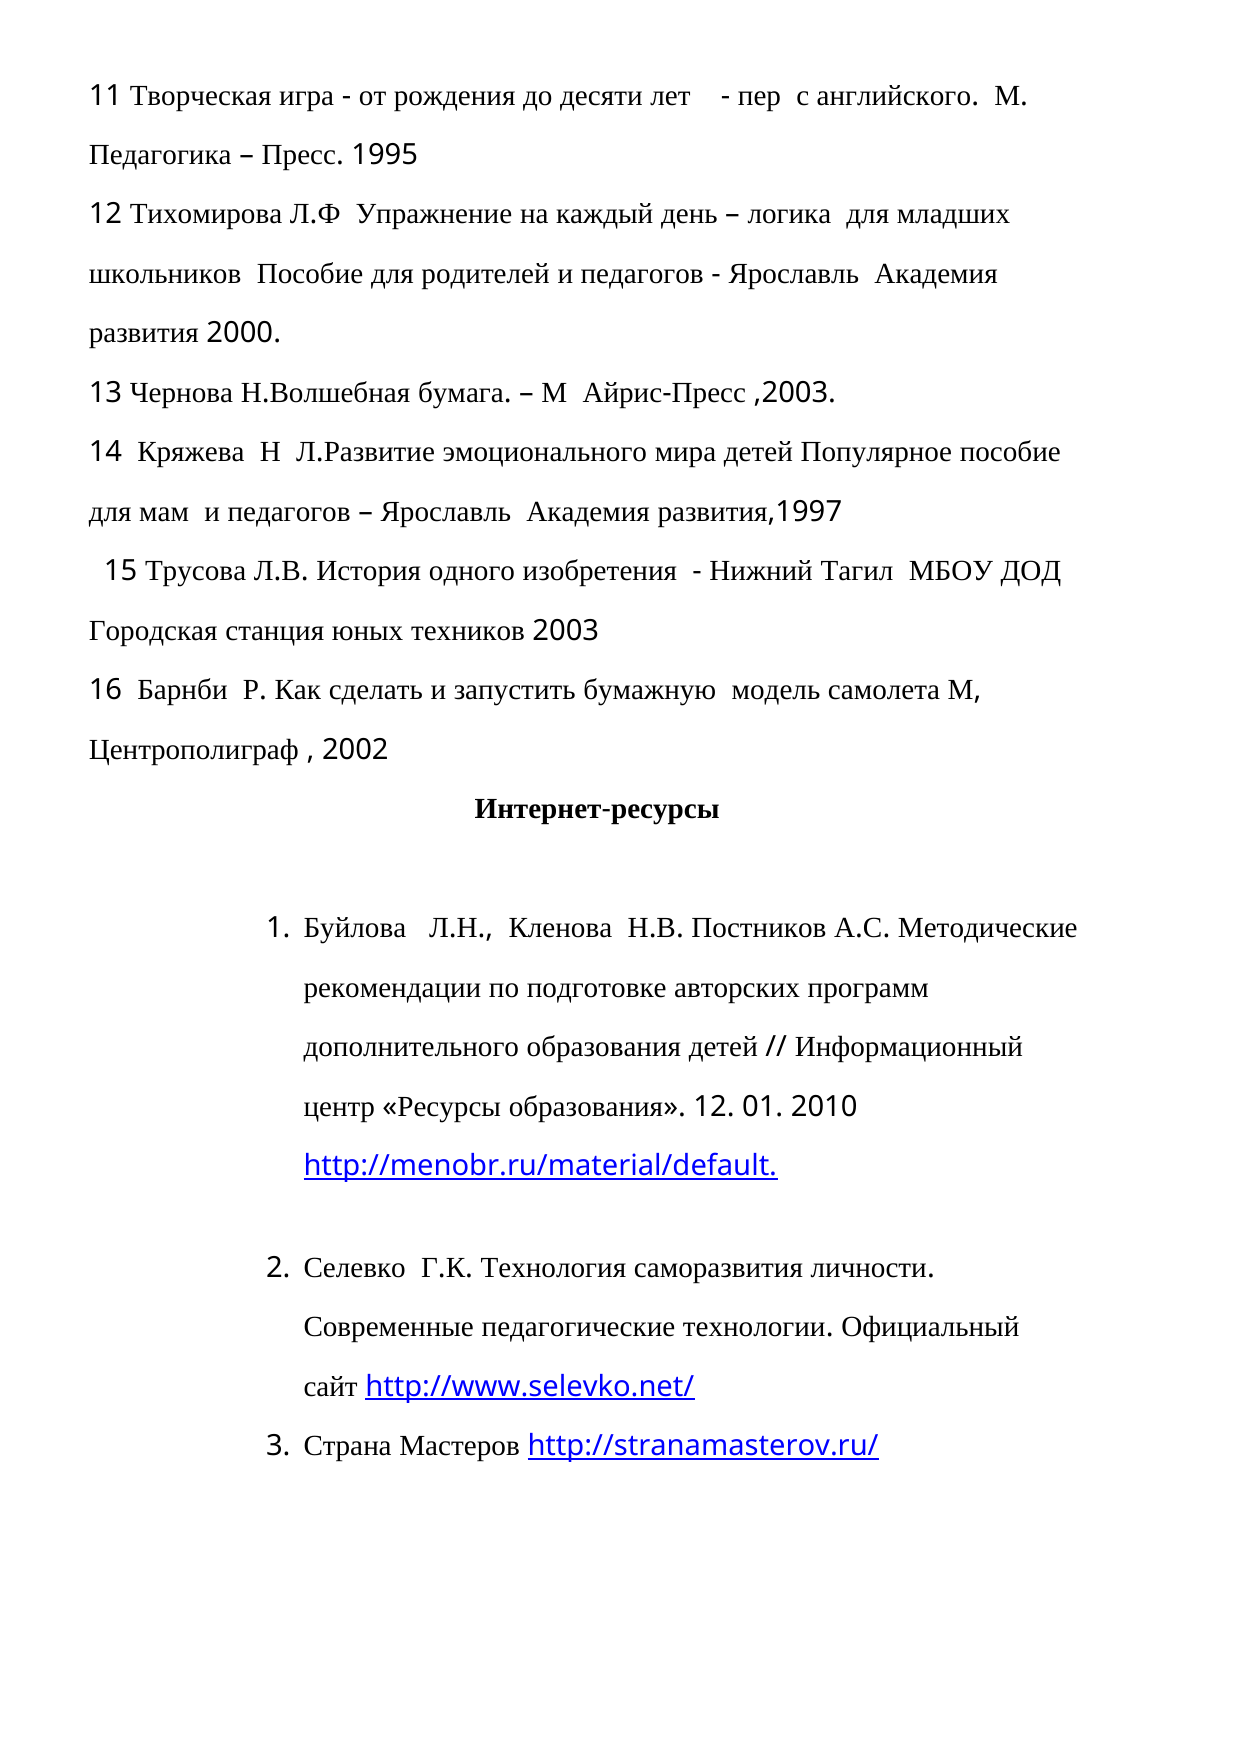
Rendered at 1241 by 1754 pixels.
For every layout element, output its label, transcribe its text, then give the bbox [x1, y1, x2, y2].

list Селевко Г.К. Технология саморазвития личности. Современные педагогические технологии. Официальный сайт http://www.selevko.net/ [266, 1246, 1078, 1404]
text 15 Трусова Л.В. История одного изобретения - Нижний Тагил МБОУ ДОД Городская станция юных техников 2003 [88, 550, 1078, 649]
text 13 Чернова Н.Волшебная бумага. – М Айрис-Пресс ,2003. [88, 371, 1078, 411]
text 16 Барнби Р. Как сделать и запустить бумажную модель самолета М, Центрополиграф , 2002 [88, 669, 1078, 768]
text 11 Творческая игра - от рождения до десяти лет - пер с английского. М. Педагогика – Пресс. 1995 [88, 74, 1078, 173]
text 14 Кряжева Н Л.Развитие эмоционального мира детей Популярное пособие для мам и педагогов – Ярославль Академия развития,1997 [88, 431, 1078, 530]
list Страна Мастеров http://stranamasterov.ru/ [266, 1424, 1078, 1464]
list Буйлова Л.Н., Кленова Н.В. Постников А.С. Методические рекомендации по подготовке авторских программ дополнительного образования детей // Информационный центр «Ресурсы образования». 12. 01. 2010 http://menobr.ru/material/default. [266, 907, 1078, 1184]
text 12 Тихомирова Л.Ф Упражнение на каждый день – логика для младших школьников Пособие для родителей и педагогов - Ярославль Академия развития 2000. [88, 193, 1078, 351]
text Интернет-ресурсы [88, 788, 1078, 827]
